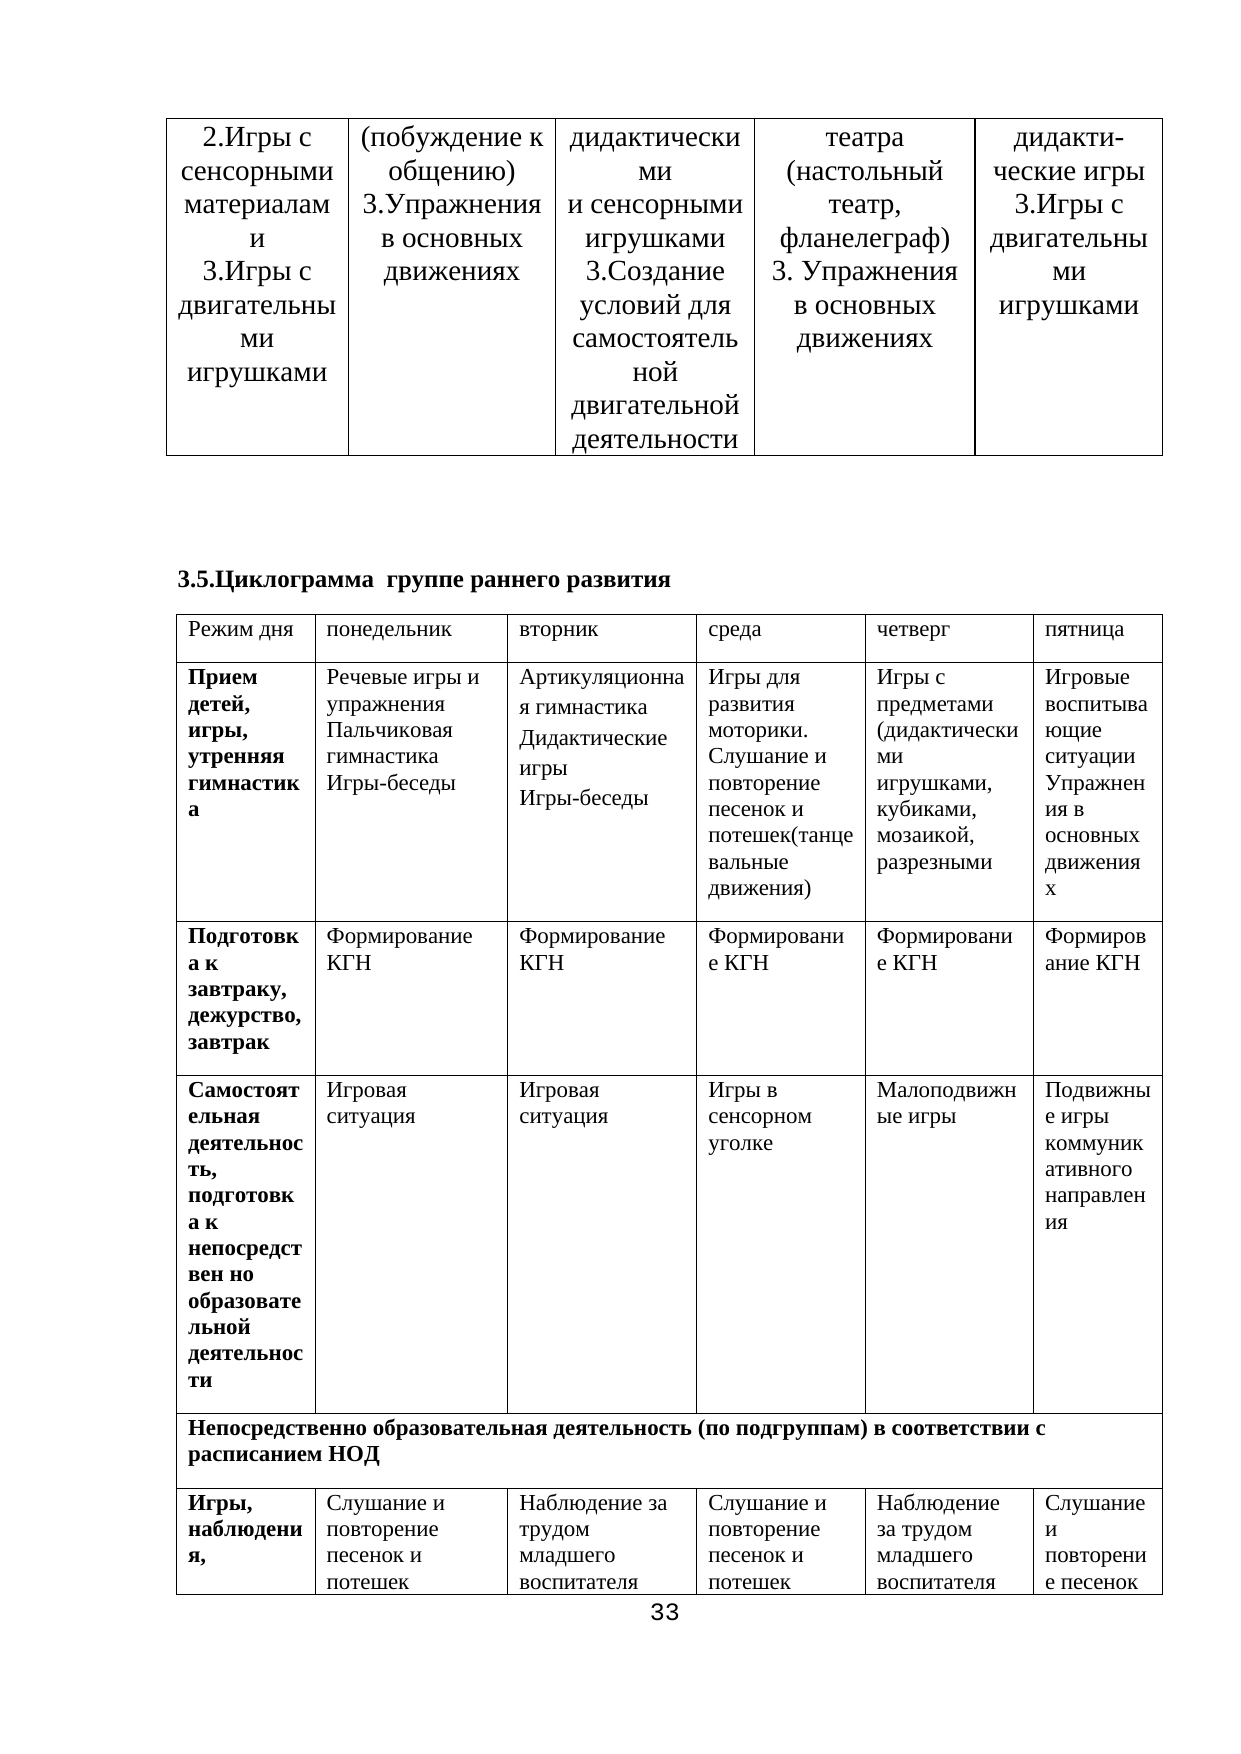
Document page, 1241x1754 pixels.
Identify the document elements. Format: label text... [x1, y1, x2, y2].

table_cell Игры с предметами (дидактически ми игрушками, кубиками, мозаикой, разрезными [866, 663, 1033, 921]
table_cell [866, 1489, 1033, 1594]
text 3.5.Циклограмма группе раннего развития [177, 564, 1152, 593]
table_header четверг [866, 615, 1033, 662]
table_cell Речевые игры и упражнения Пальчиковая гимнастика Игры-беседы [316, 663, 507, 921]
table_header вторник [508, 615, 696, 662]
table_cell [349, 119, 555, 454]
table_header понедельник [316, 615, 507, 662]
table_cell Непосредственно образовательная деятельность (по подгруппам) в соответствии с расписанием НОД [177, 1414, 1162, 1488]
table_cell Прием детей, игры, утренняя гимнастика [177, 663, 315, 921]
table_cell Формирование КГН [697, 922, 865, 1075]
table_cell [167, 119, 348, 454]
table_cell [1034, 1489, 1162, 1594]
table_cell Игры для развития моторики. Слушание и повторение песенок и потешек(танцевальные движения) [697, 663, 865, 921]
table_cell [976, 119, 1162, 454]
table_cell Формирование КГН [508, 922, 696, 1075]
table_cell Формирование КГН [866, 922, 1033, 1075]
table_cell Игровая ситуация [316, 1076, 507, 1413]
table_cell Формирование КГН [316, 922, 507, 1075]
table_cell Подвижные игры коммуникативного направления [1034, 1076, 1162, 1413]
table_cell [697, 1489, 865, 1594]
table_cell Формирование КГН [1034, 922, 1162, 1075]
table_header пятница [1034, 615, 1162, 662]
table_cell Малоподвижные игры [866, 1076, 1033, 1413]
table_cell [755, 119, 974, 454]
table_cell Игры, наблюдения, [177, 1489, 315, 1594]
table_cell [508, 1489, 696, 1594]
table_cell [316, 1489, 507, 1594]
table_header среда [697, 615, 865, 662]
table_cell Игровая ситуация [508, 1076, 696, 1413]
table_cell Артикуляционная гимнастика Дидактические игры Игры-беседы [508, 663, 696, 921]
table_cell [556, 119, 754, 454]
table_header Режим дня [177, 615, 315, 662]
table_cell Подготовка к завтраку, дежурство, завтрак [177, 922, 315, 1075]
table_cell Игры в сенсорном уголке [697, 1076, 865, 1413]
table_cell Самостоятельная деятельность, подготовка к непосредствен но образовательной деятельности [177, 1076, 315, 1413]
table_cell Игровые воспитывающие ситуации Упражнения в основных движениях [1034, 663, 1162, 921]
